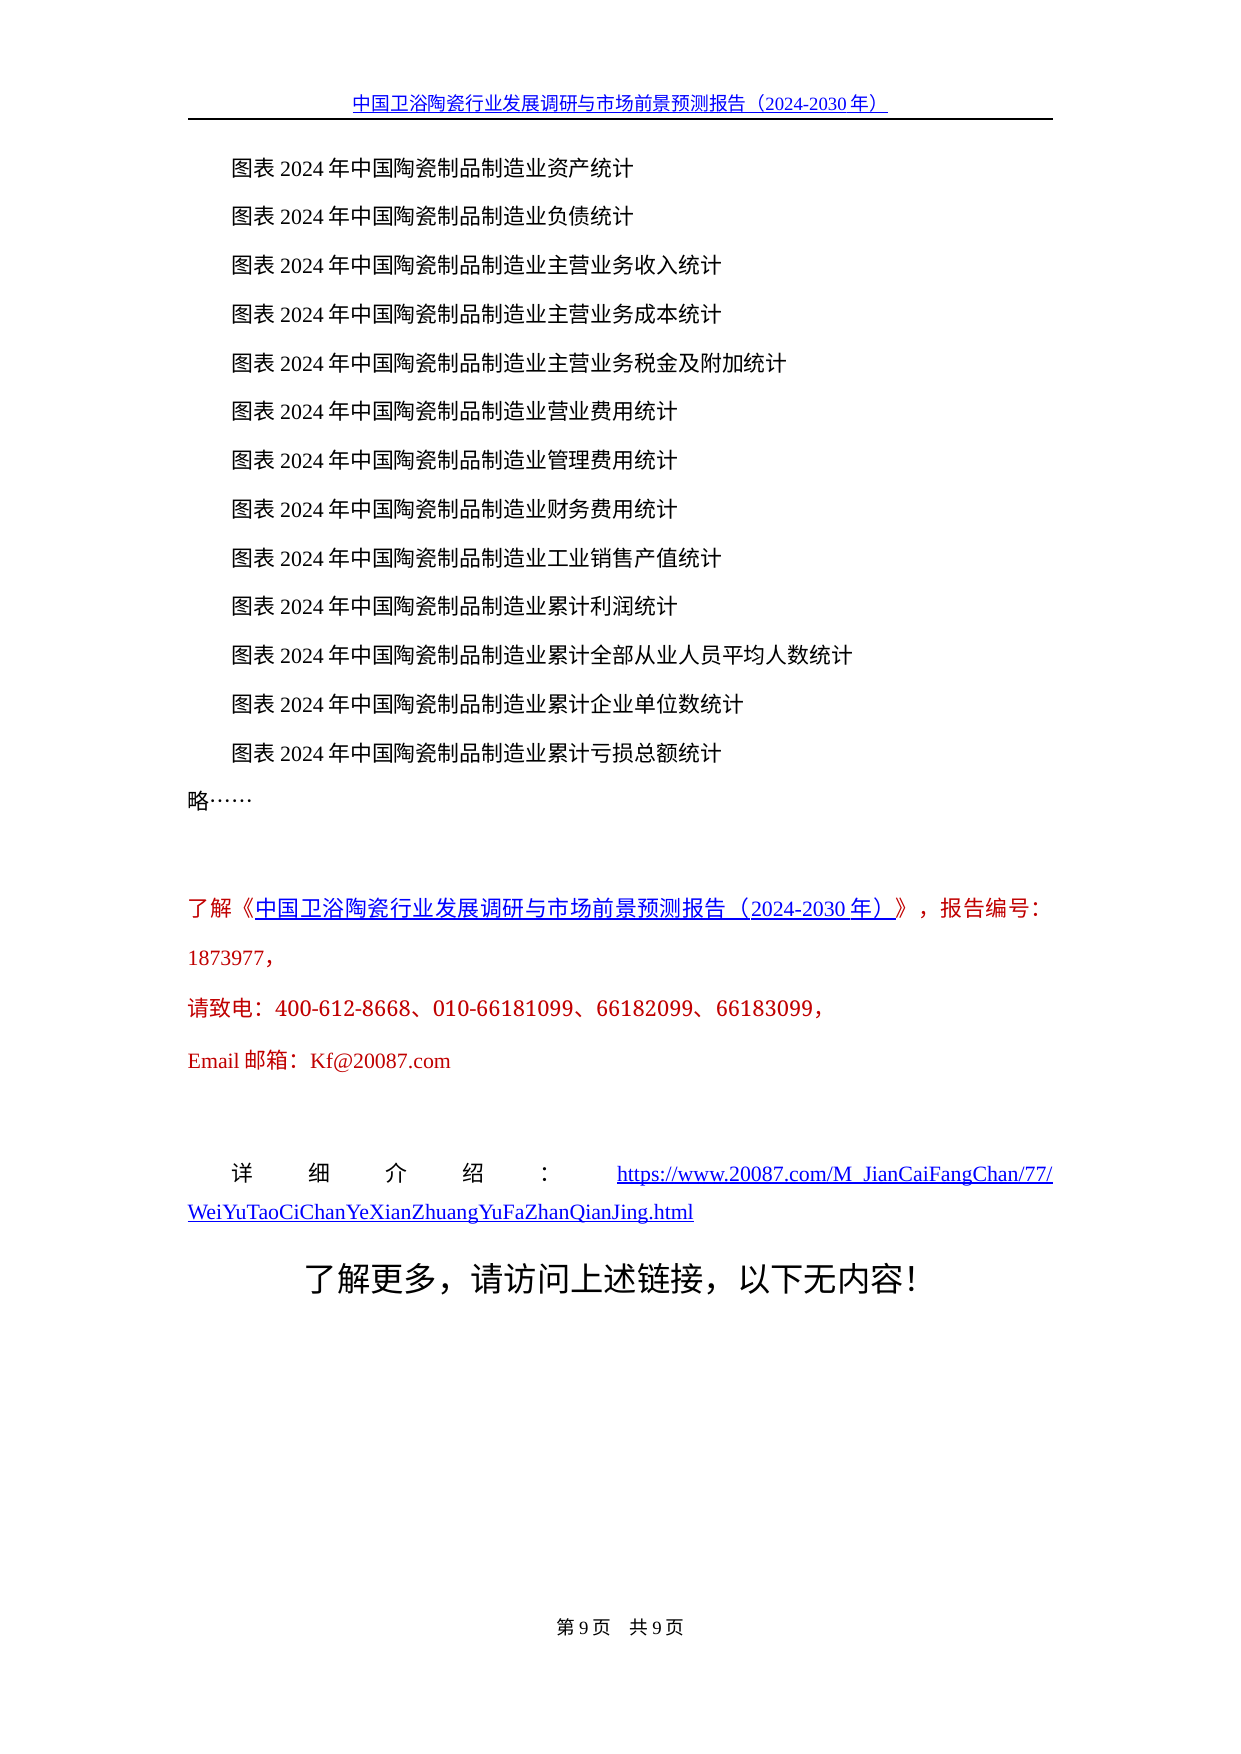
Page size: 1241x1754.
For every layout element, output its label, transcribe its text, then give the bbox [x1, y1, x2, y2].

text 详细介绍：https://www.20087.com/M_JianCaiFangChan/77/WeiYuTaoCiChanYeXianZhuangYuFaZhanQianJing.html [187, 1155, 1053, 1228]
text 请致电：400-612-8668、010-66181099、66182099、66183099， [187, 991, 1053, 1023]
title 了解更多，请访问上述链接，以下无内容！ [187, 1244, 1053, 1309]
text Email邮箱：Kf@20087.com [187, 1042, 1053, 1075]
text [187, 150, 1053, 816]
text 了解《中国卫浴陶瓷行业发展调研与市场前景预测报告（2024-2030年）》，报告编号：1873977， [187, 890, 1053, 972]
